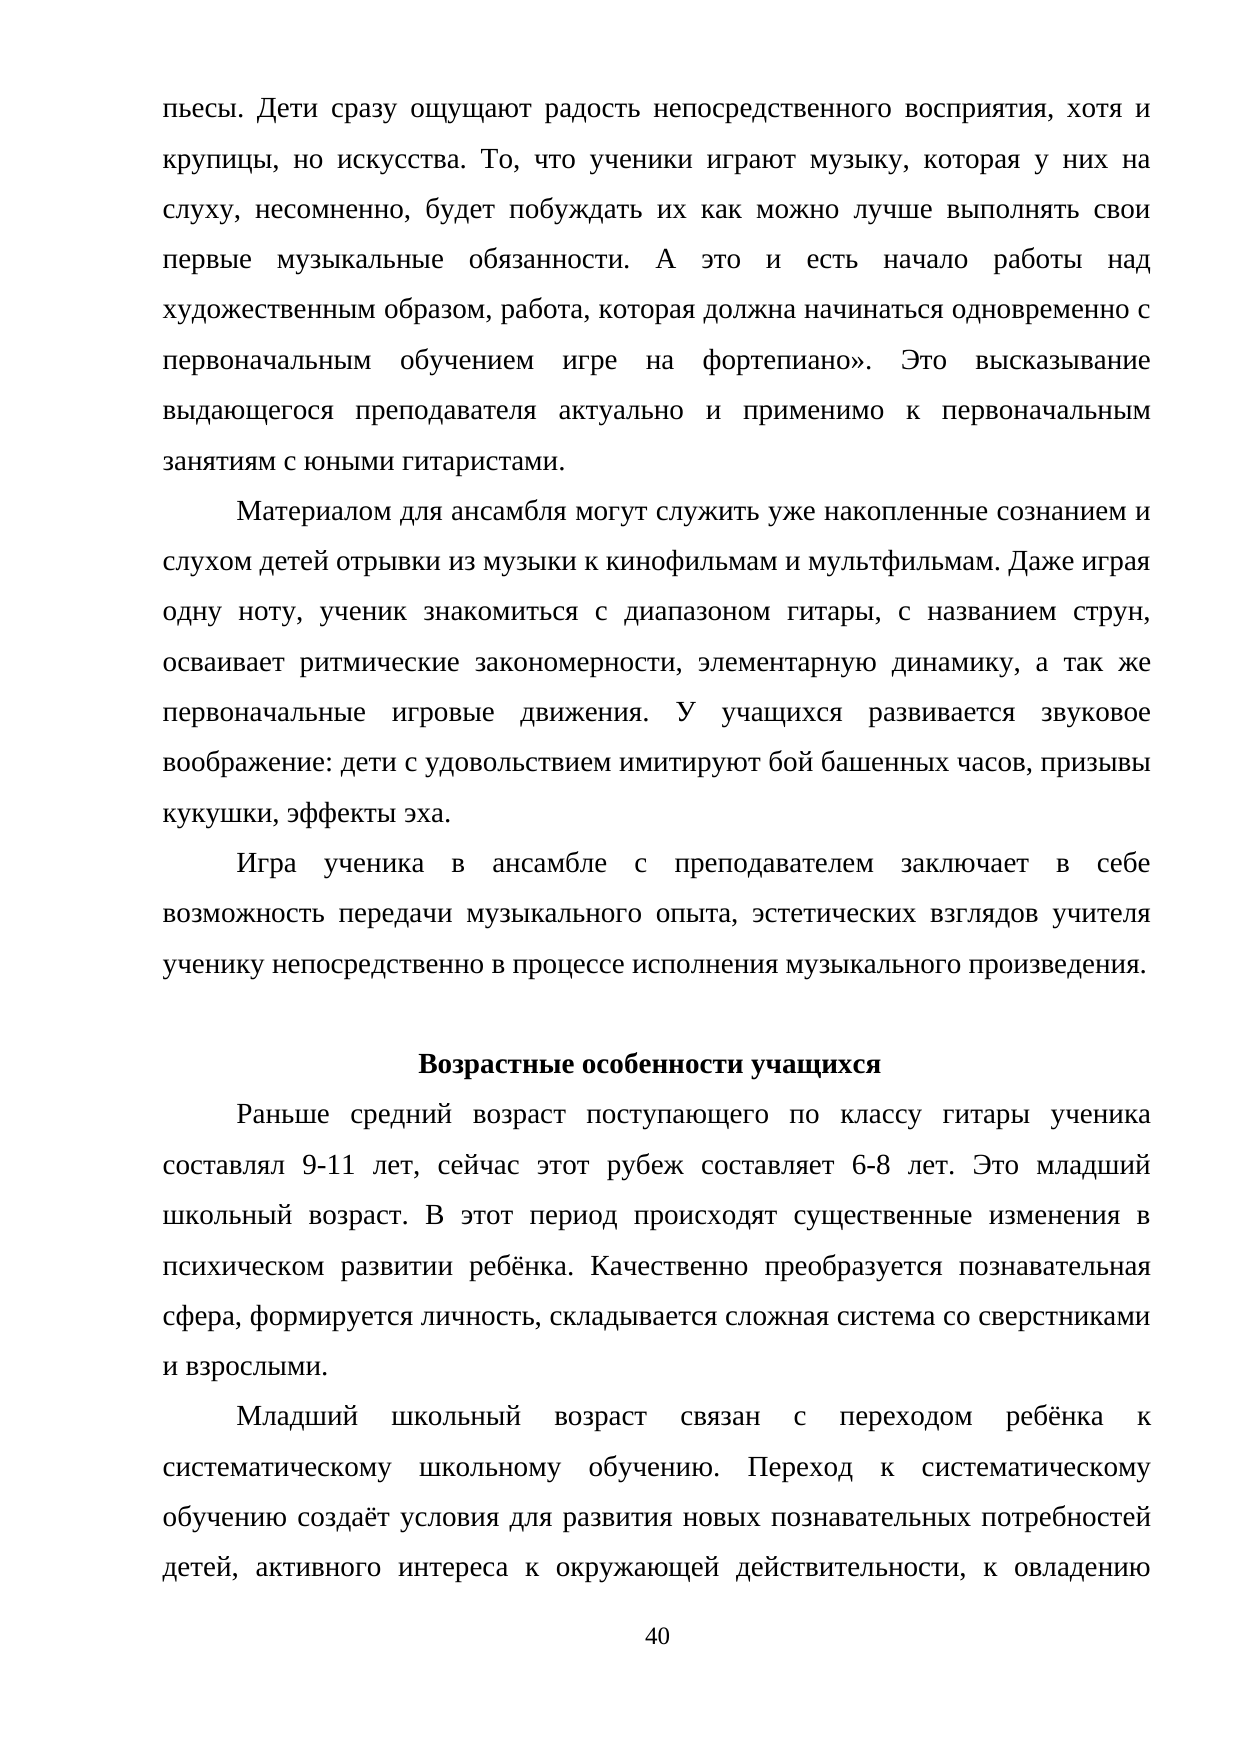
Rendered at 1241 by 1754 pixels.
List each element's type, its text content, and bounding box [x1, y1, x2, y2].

text Раньше средний возраст поступающего по классу гитары ученика составлял 9-11 лет, сейчас этот рубеж составляет 6-8 лет. Это младший школьный возраст. В этот период происходят существенные изменения в психическом развитии ребёнка. Качественно преобразуется познавательная сфера, формируется личность, складывается сложная система со сверстниками и взрослыми. [162, 1097, 1152, 1382]
text Игра ученика в ансамбле с преподавателем заключает в себе возможность передачи музыкального опыта, эстетических взглядов учителя ученику непосредственно в процессе исполнения музыкального произведения. [162, 845, 1152, 979]
text Материалом для ансамбля могут служить уже накопленные сознанием и слухом детей отрывки из музыки к кинофильмам и мультфильмам. Даже играя одну ноту, ученик знакомиться с диапазоном гитары, с названием струн, осваивает ритмические закономерности, элементарную динамику, а так же первоначальные игровые движения. У учащихся развивается звуковое воображение: дети с удовольствием имитируют бой башенных часов, призывы кукушки, эффекты эха. [162, 493, 1152, 828]
text Возрастные особенности учащихся [148, 1046, 1152, 1080]
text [162, 1398, 1152, 1583]
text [162, 90, 1152, 476]
